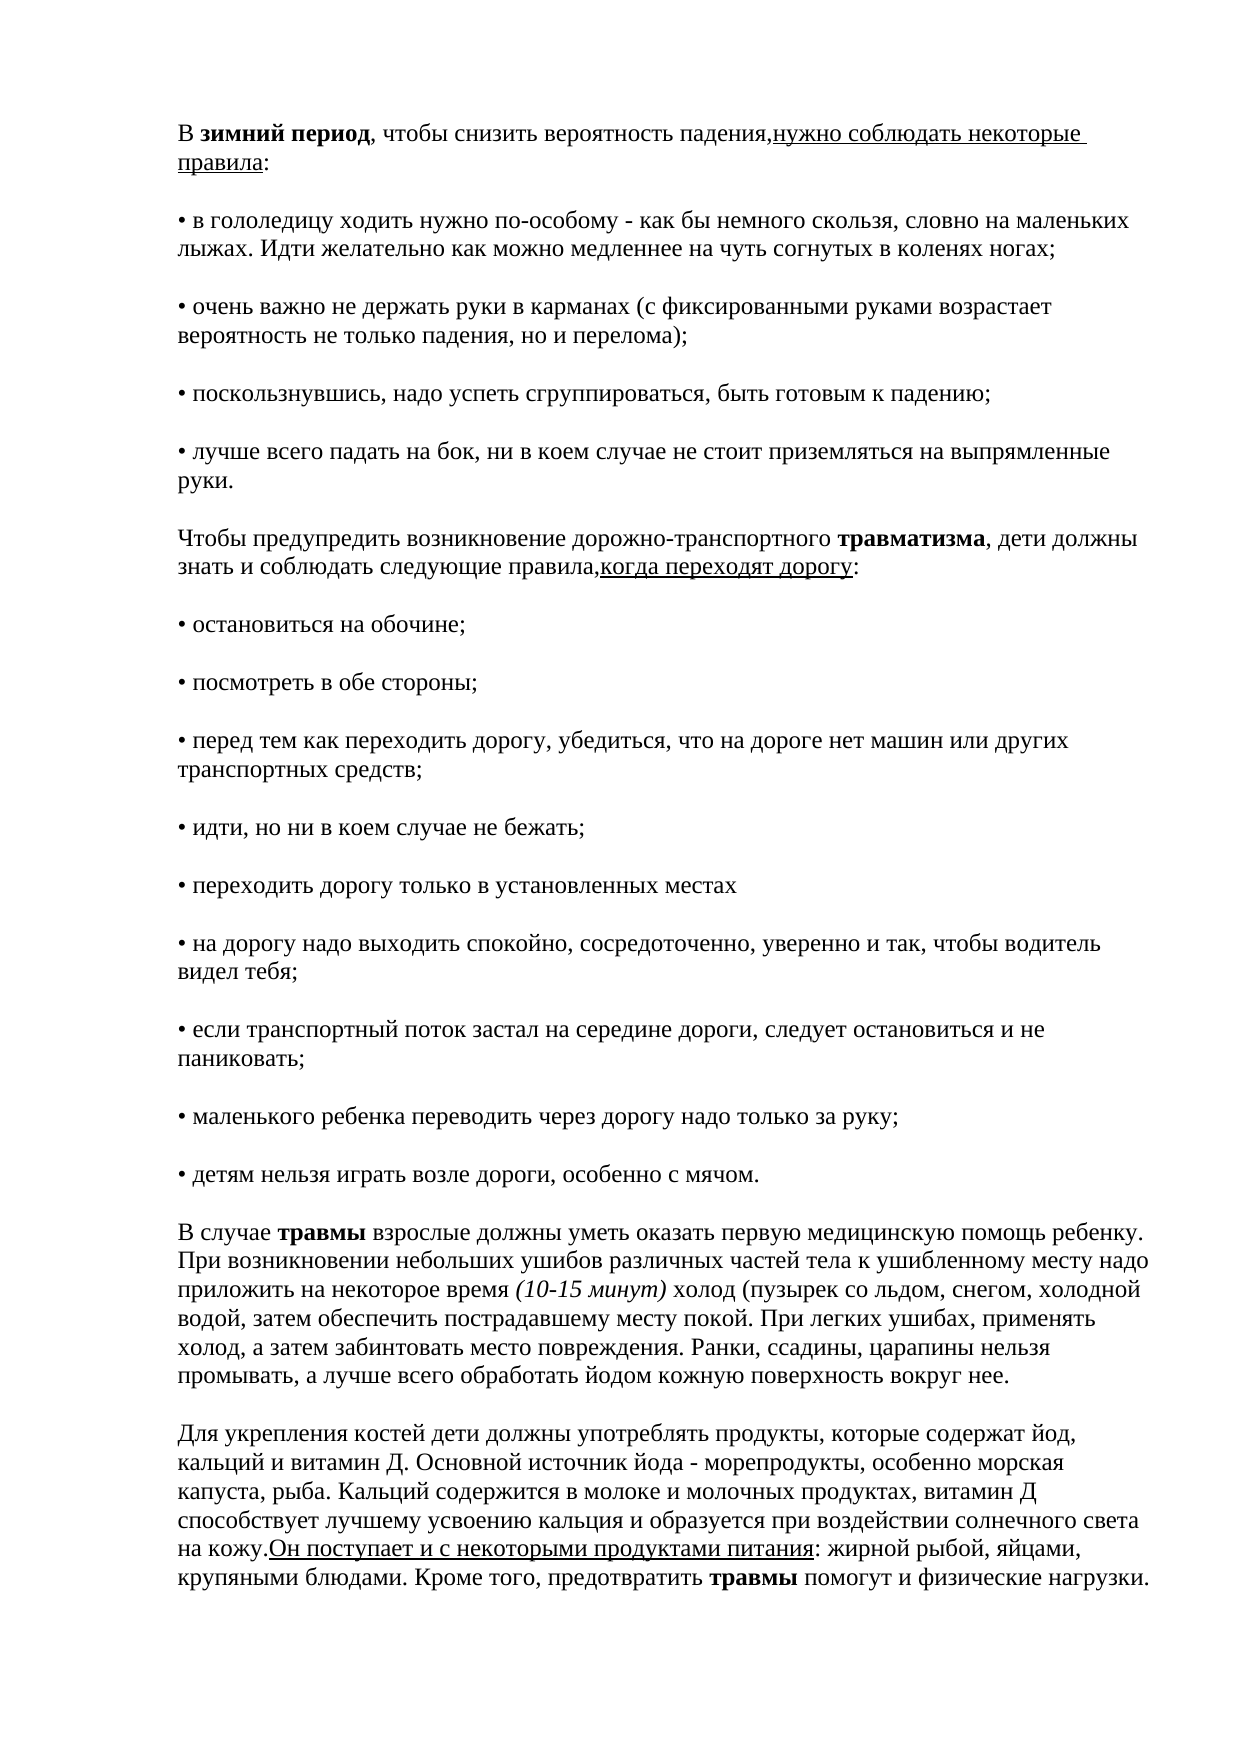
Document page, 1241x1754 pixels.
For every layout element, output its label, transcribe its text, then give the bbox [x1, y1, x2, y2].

text Для укрепления костей дети должны употреблять продукты, которые содержат йод, кальций и витамин Д. Основной источник йода - морепродукты, особенно морская капуста, рыба. Кальций содержится в молоке и молочных продуктах, витамин Д способствует лучшему усвоению кальция и образуется при воздействии солнечного света на кожу.Он поступает и с некоторыми продуктами питания: жирной рыбой, яйцами, крупяными блюдами. Кроме того, предотвратить травмы помогут и физические нагрузки. [177, 1418, 1152, 1591]
text • идти, но ни в коем случае не бежать; [177, 812, 1152, 841]
text • на дорогу надо выходить спокойно, сосредоточенно, уверенно и так, чтобы водитель видел тебя; [177, 928, 1152, 985]
text • если транспортный поток застал на середине дороги, следует остановиться и не паниковать; [177, 1014, 1152, 1072]
text • лучше всего падать на бок, ни в коем случае не стоит приземляться на выпрямленные руки. [177, 436, 1152, 493]
text • в гололедицу ходить нужно по-особому - как бы немного скользя, словно на маленьких лыжах. Идти желательно как можно медленнее на чуть согнутых в коленях ногах; [177, 205, 1152, 262]
text • переходить дорогу только в установленных местах [177, 870, 1152, 898]
text • поскользнувшись, надо успеть сгруппироваться, быть готовым к падению; [177, 378, 1152, 407]
text • маленького ребенка переводить через дорогу надо только за руку; [177, 1101, 1152, 1130]
text • очень важно не держать руки в карманах (с фиксированными руками возрастает вероятность не только падения, но и перелома); [177, 291, 1152, 349]
text • посмотреть в обе стороны; [177, 667, 1152, 696]
text В зимний период, чтобы снизить вероятность падения,нужно соблюдать некоторые правила: [177, 118, 1152, 176]
text • остановиться на обочине; [177, 609, 1152, 638]
text Чтобы предупредить возникновение дорожно-транспортного травматизма, дети должны знать и соблюдать следующие правила,когда переходят дорогу: [177, 523, 1152, 580]
text • детям нельзя играть возле дороги, особенно с мячом. [177, 1159, 1152, 1188]
text • перед тем как переходить дорогу, убедиться, что на дороге нет машин или других транспортных средств; [177, 725, 1152, 783]
text В случае травмы взрослые должны уметь оказать первую медицинскую помощь ребенку. При возникновении небольших ушибов различных частей тела к ушибленному месту надо приложить на некоторое время (10-15 минут) холод (пузырек со льдом, снегом, холодной водой, затем обеспечить пострадавшему месту покой. При легких ушибах, применять холод, а затем забинтовать место повреждения. Ранки, ссадины, царапины нельзя промывать, а лучше всего обработать йодом кожную поверхность вокруг нее. [177, 1217, 1152, 1389]
